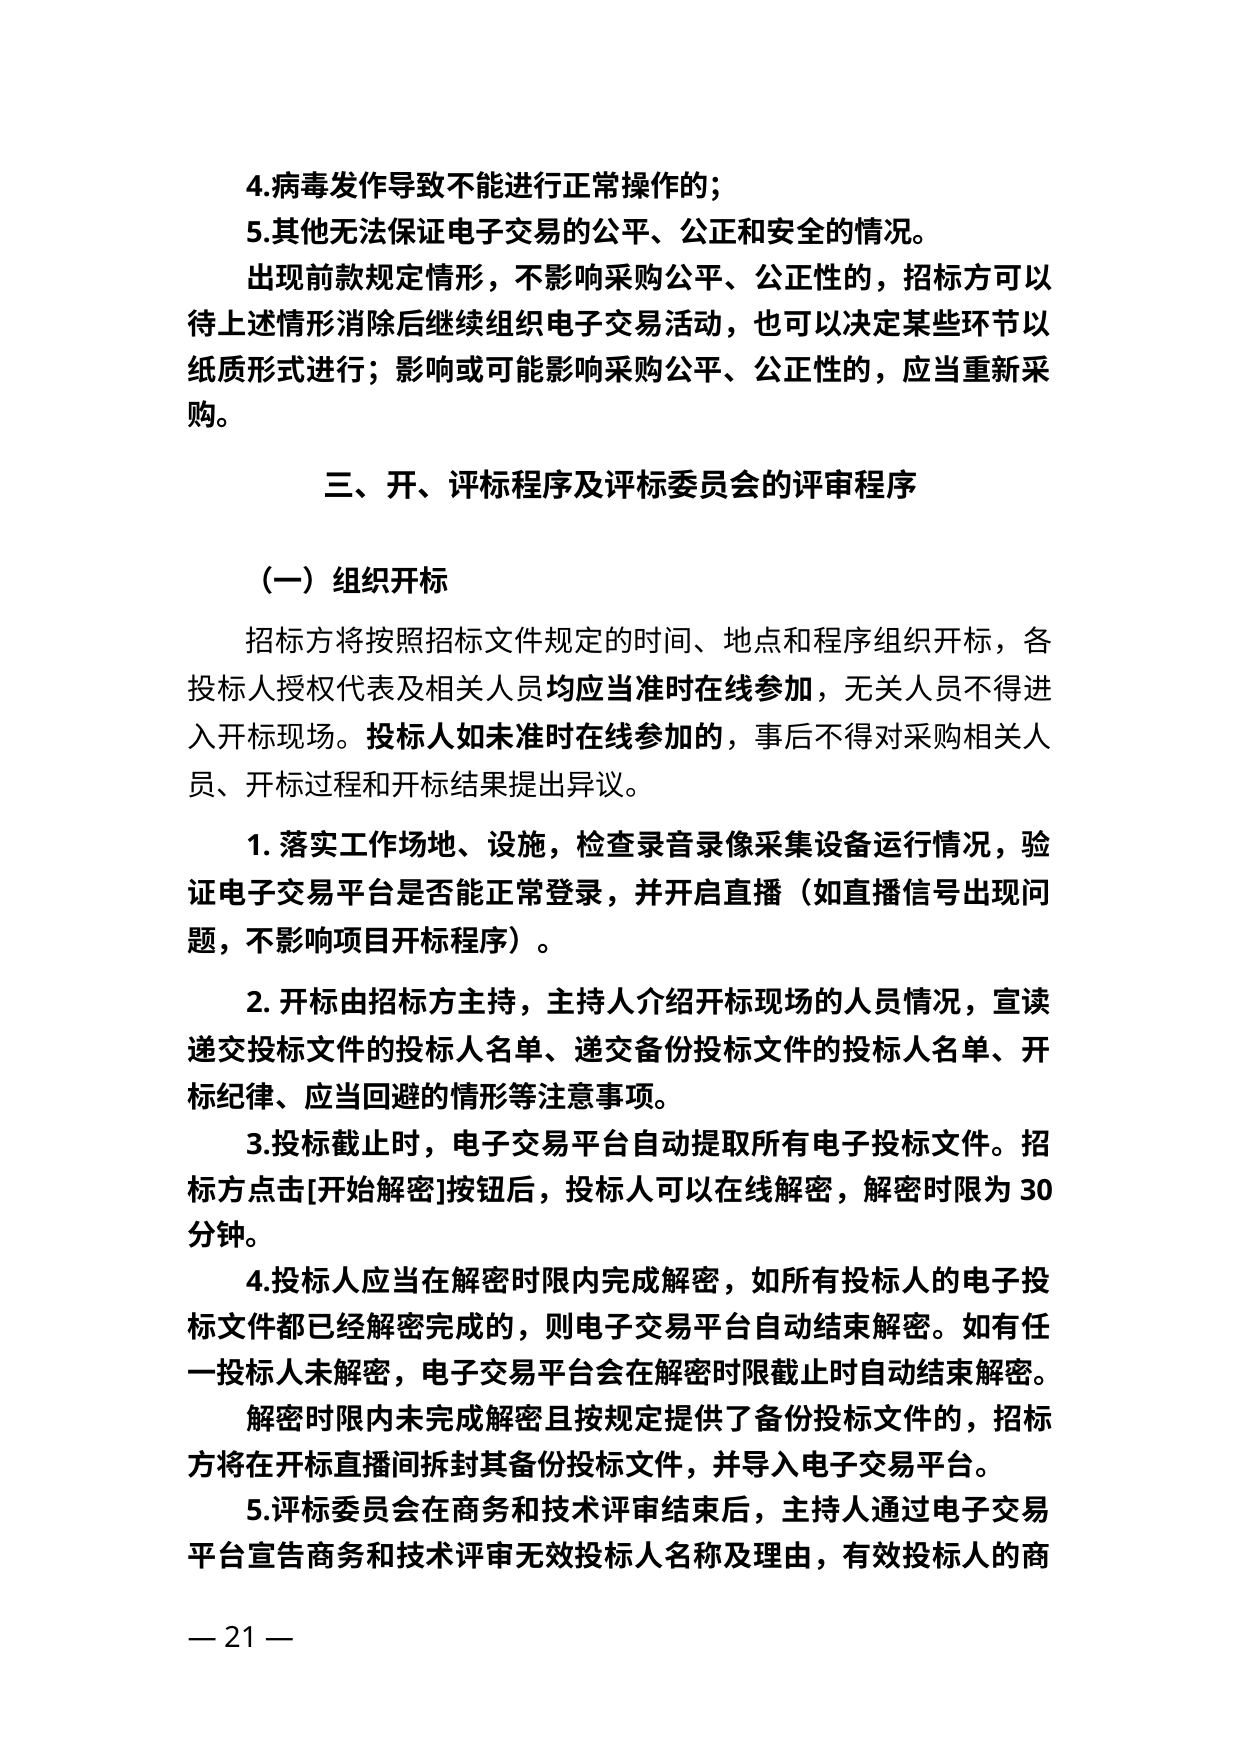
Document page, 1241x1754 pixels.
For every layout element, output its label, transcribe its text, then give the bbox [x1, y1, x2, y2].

text 2. 开标由招标方主持，主持人介绍开标现场的人员情况，宣读递交投标文件的投标人名单、递交备份投标文件的投标人名单、开标纪律、应当回避的情形等注意事项。 [187, 974, 1053, 1117]
text 招标方将按照招标文件规定的时间、地点和程序组织开标，各投标人授权代表及相关人员均应当准时在线参加，无关人员不得进入开标现场。投标人如未准时在线参加的，事后不得对采购相关人员、开标过程和开标结果提出异议。 [187, 613, 1053, 805]
text 解密时限内未完成解密且按规定提供了备份投标文件的，招标方将在开标直播间拆封其备份投标文件，并导入电子交易平台。 [187, 1392, 1053, 1484]
text 三、开、评标程序及评标委员会的评审程序 [187, 460, 1053, 505]
text 4.病毒发作导致不能进行正常操作的； [187, 160, 1053, 206]
text （一）组织开标 [187, 553, 1053, 601]
text 4.投标人应当在解密时限内完成解密，如所有投标人的电子投标文件都已经解密完成的，则电子交易平台自动结束解密。如有任一投标人未解密，电子交易平台会在解密时限截止时自动结束解密。 [187, 1255, 1053, 1392]
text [187, 1484, 1053, 1576]
text 5.其他无法保证电子交易的公平、公正和安全的情况。 [187, 206, 1053, 252]
text 1. 落实工作场地、设施，检查录音录像采集设备运行情况，验证电子交易平台是否能正常登录，并开启直播（如直播信号出现问题，不影响项目开标程序）。 [187, 817, 1053, 961]
text 3.投标截止时，电子交易平台自动提取所有电子投标文件。招标方点击[开始解密]按钮后，投标人可以在线解密，解密时限为30分钟。 [187, 1117, 1053, 1255]
text 出现前款规定情形，不影响采购公平、公正性的，招标方可以待上述情形消除后继续组织电子交易活动，也可以决定某些环节以纸质形式进行；影响或可能影响采购公平、公正性的，应当重新采购。 [187, 252, 1053, 435]
